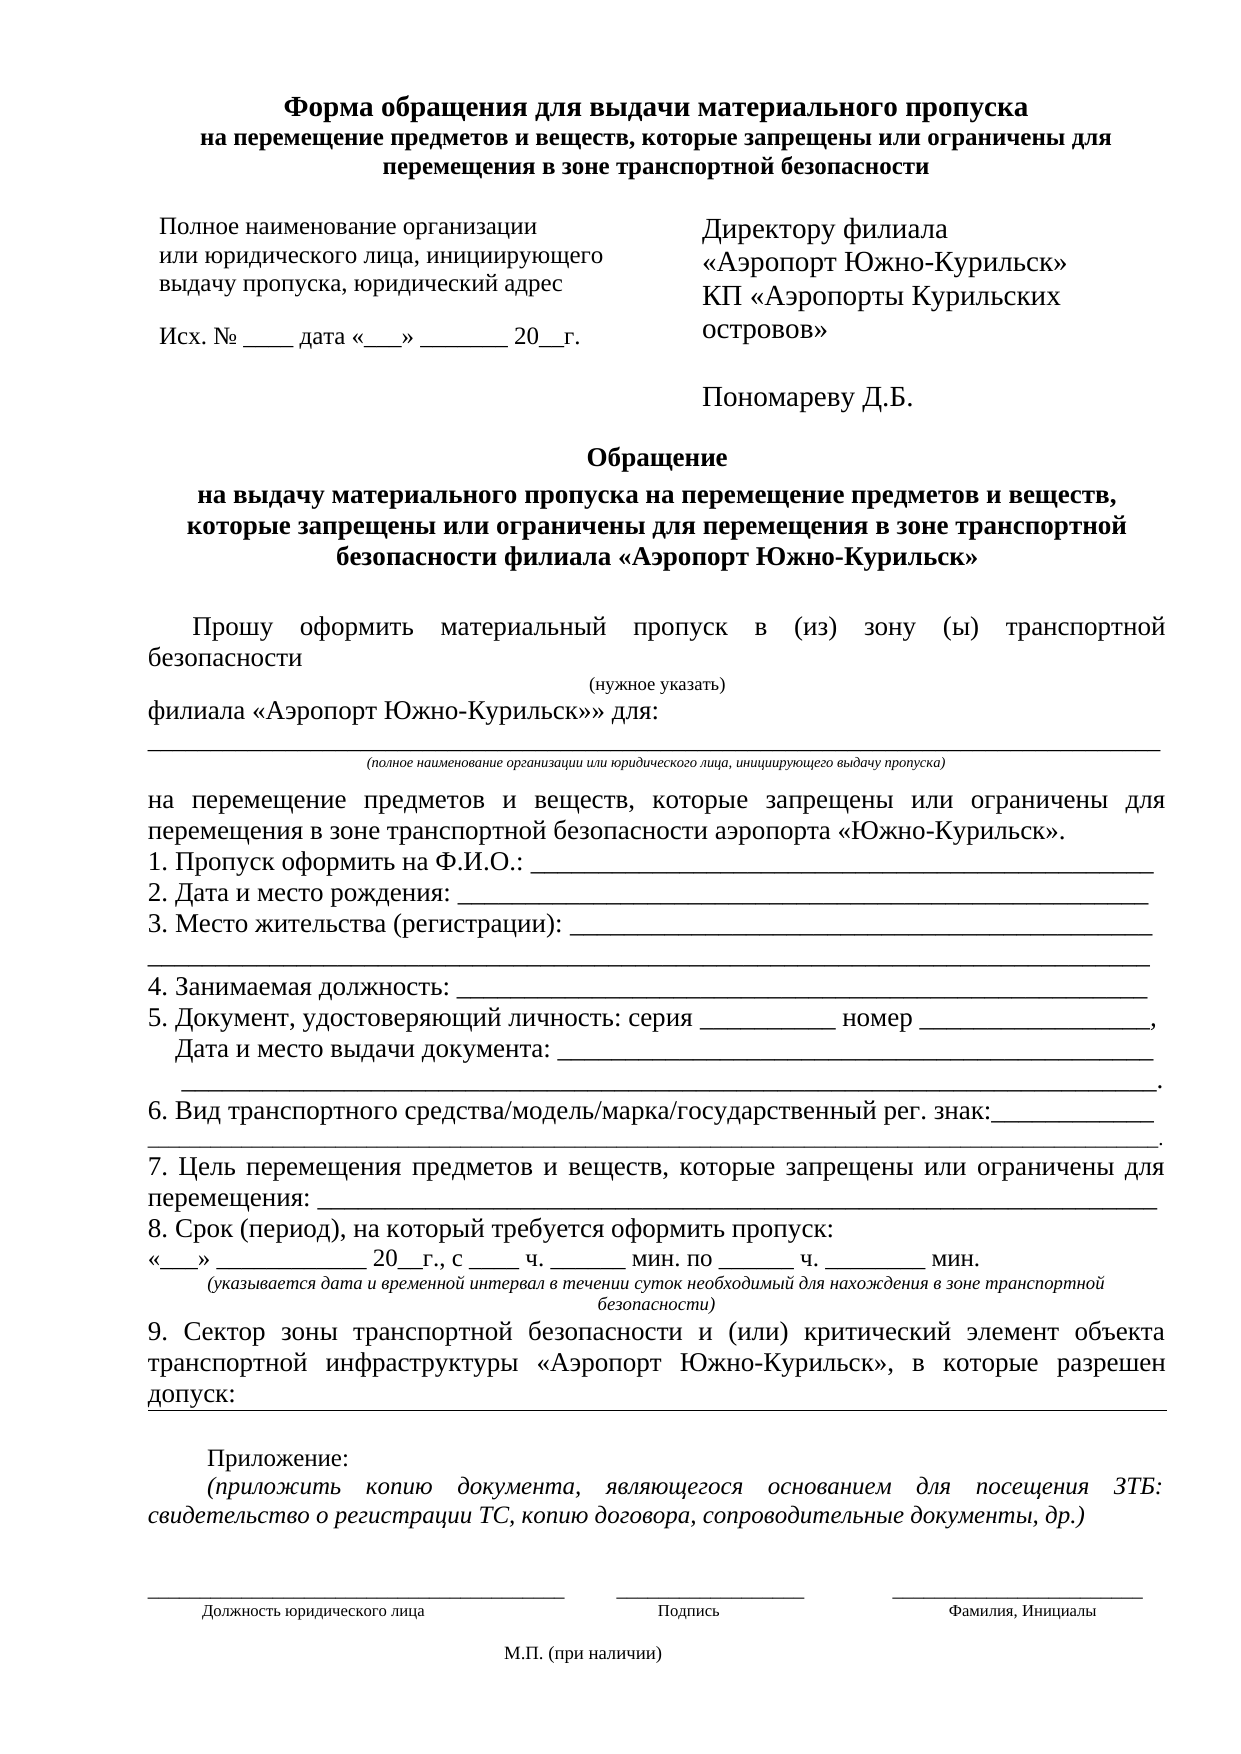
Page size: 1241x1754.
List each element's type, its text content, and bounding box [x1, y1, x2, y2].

text на перемещение предметов и веществ, которые запрещены или ограничены для перемещения в зоне транспортной безопасности [148, 122, 1164, 180]
text _________________________________________________________________________________________________. [148, 1126, 1167, 1149]
text (указывается дата и временной интервал в течении суток необходимый для нахождения в зоне транспортной безопасности) [148, 1272, 1167, 1315]
text Должность юридического лица Подпись Фамилия, Инициалы [148, 1601, 1167, 1620]
text М.П. (при наличии) [148, 1642, 1167, 1663]
text 4. Занимаемая должность: ___________________________________________________ [148, 970, 1167, 1001]
text 2. Дата и место рождения: ___________________________________________________ [148, 876, 1167, 907]
text «___» ____________ 20__г., с ____ ч. ______ мин. по ______ ч. ________ мин. [148, 1243, 1167, 1272]
text Прошу оформить материальный пропуск в (из) зону (ы) транспортной безопасности [148, 610, 1167, 673]
text 3. Место жительства (регистрации): ___________________________________________ [148, 907, 1167, 939]
text 9. Сектор зоны транспортной безопасности и (или) критический элемент объекта транспортной инфраструктуры «Аэропорт Южно-Курильск», в которые разрешен допуск: [148, 1315, 1167, 1410]
text (нужное указать) [148, 673, 1167, 694]
text Приложение: [148, 1443, 1167, 1471]
text на перемещение предметов и веществ, которые запрещены или ограничены для перемещения в зоне транспортной безопасности аэропорта «Южно-Курильск». [148, 783, 1167, 845]
text Обращение [148, 441, 1167, 472]
table_header Директору филиала «Аэропорт Южно-Курильск» КП «Аэропорты Курильских островов» Пономареву Д.Б. [691, 211, 1190, 412]
text на выдачу материального пропуска на перемещение предметов и веществ, которые запрещены или ограничены для перемещения в зоне транспортной безопасности филиала «Аэропорт Южно-Курильск» [148, 478, 1167, 571]
text (приложить копию документа, являющегося основанием для посещения ЗТБ: свидетельство о регистрации ТС, копию договора, сопроводительные документы, др.) [148, 1471, 1167, 1529]
text 6. Вид транспортного средства/модель/марка/государственный рег. знак:____________ [148, 1094, 1167, 1126]
text 1. Пропуск оформить на Ф.И.О.: ______________________________________________ [148, 845, 1167, 876]
text 5. Документ, удостоверяющий личность: серия __________ номер _________________, [148, 1001, 1167, 1032]
text _________________________________________________________________________________ [148, 725, 1167, 754]
text (полное наименование организации или юридического лица, инициирующего выдачу пропуска) [148, 754, 1167, 783]
text филиала «Аэропорт Южно-Курильск»» для: [148, 694, 1167, 725]
text Дата и место выдачи документа: ____________________________________________ [148, 1032, 1167, 1063]
text ________________________________________ __________________ ________________________ [148, 1577, 1167, 1601]
text 7. Цель перемещения предметов и веществ, которые запрещены или ограничены для перемещения: ______________________________________________________________ [148, 1149, 1167, 1212]
text ________________________________________________________________________. [148, 1063, 1167, 1094]
text 8. Срок (период), на который требуется оформить пропуск: [148, 1212, 1167, 1243]
text __________________________________________________________________________ [148, 939, 1167, 970]
text Форма обращения для выдачи материального пропуска [148, 89, 1164, 122]
table_header Полное наименование организации или юридического лица, инициирующего выдачу пропуска, юридический адрес Исх. № ____ дата «___» _______ 20__г. [148, 211, 691, 412]
